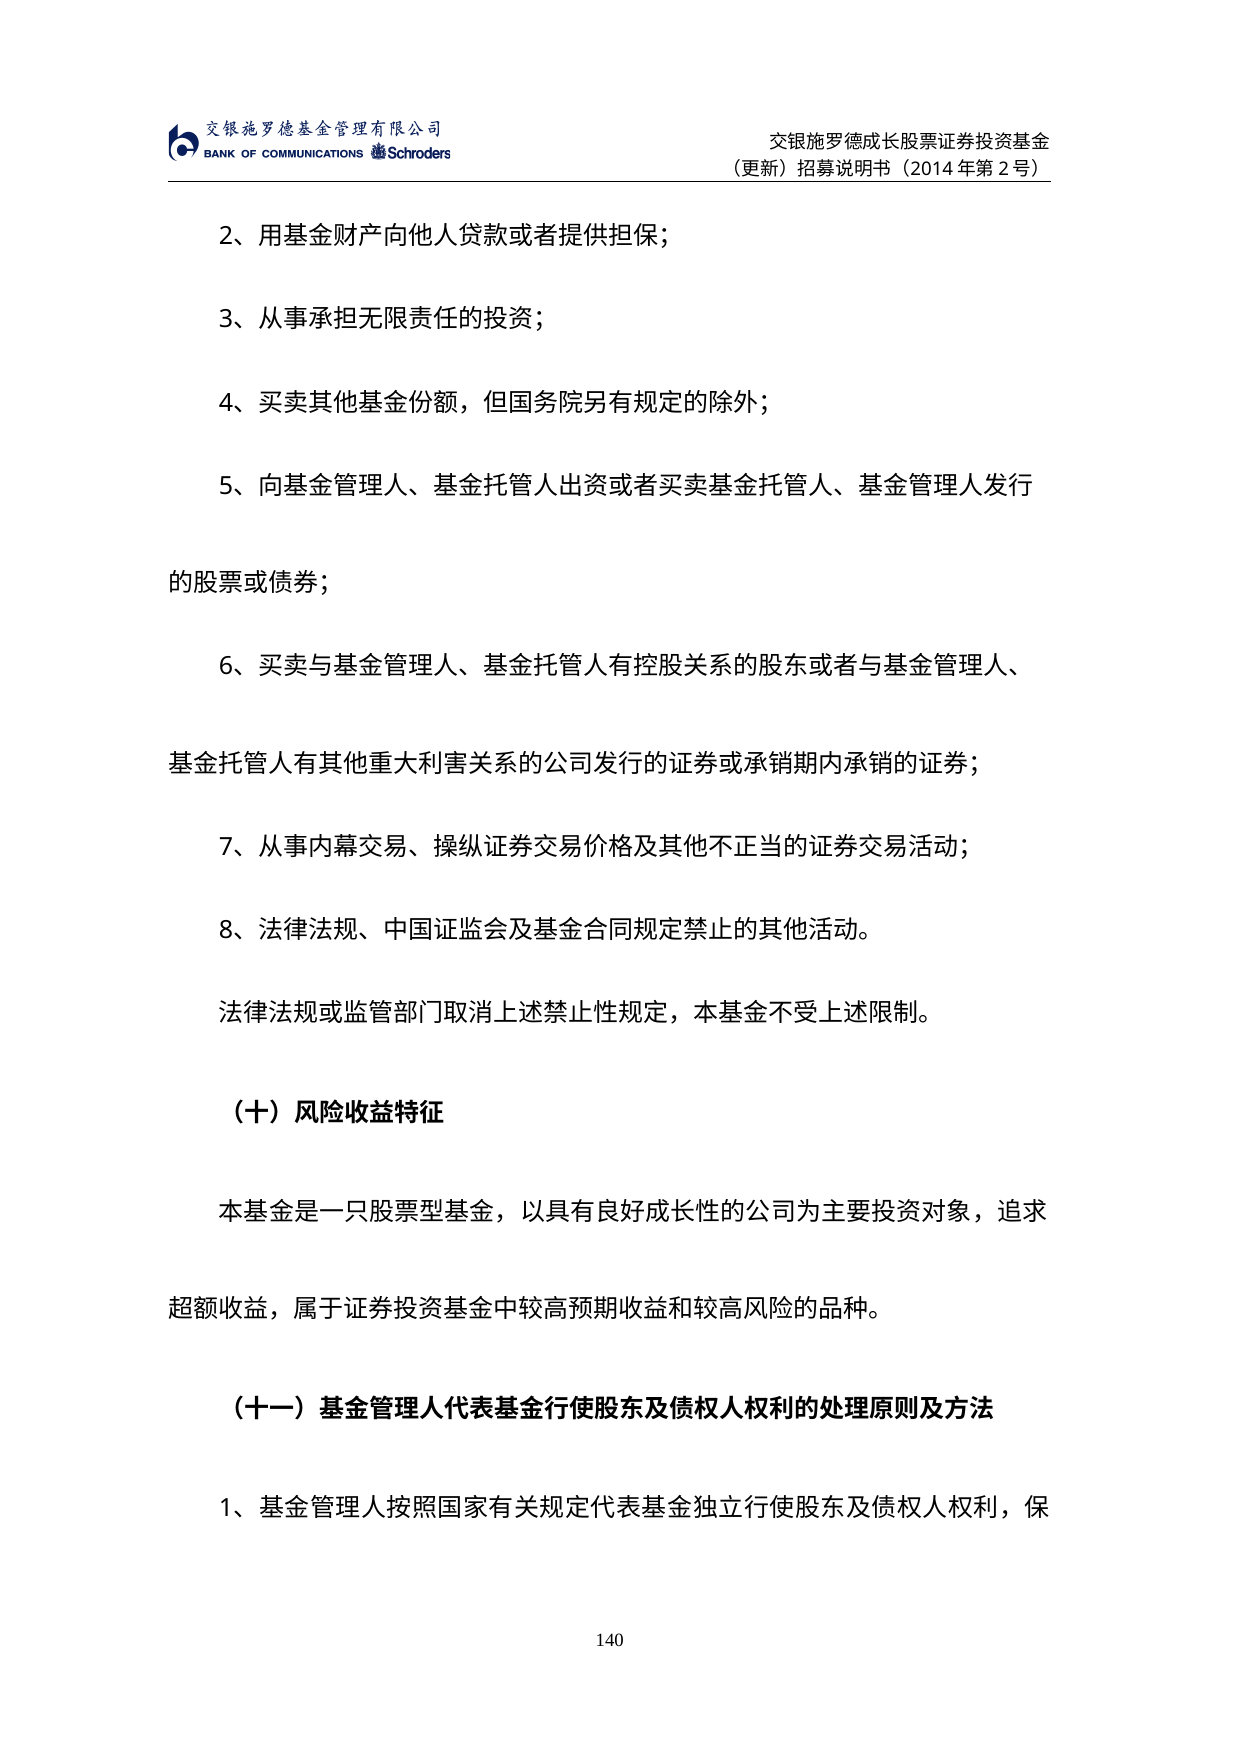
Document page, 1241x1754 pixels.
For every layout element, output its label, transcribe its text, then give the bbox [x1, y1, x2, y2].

text （十一）基金管理人代表基金行使股东及债权人权利的处理原则及方法 [169, 1374, 1050, 1439]
text 5、向基金管理人、基金托管人出资或者买卖基金托管人、基金管理人发行的股票或债券； [169, 451, 1050, 613]
text 4、买卖其他基金份额，但国务院另有规定的除外； [169, 368, 1050, 433]
text （十）风险收益特征 [169, 1078, 1050, 1143]
text 7、从事内幕交易、操纵证券交易价格及其他不正当的证券交易活动； [169, 812, 1050, 877]
text 1、基金管理人按照国家有关规定代表基金独立行使股东及债权人权利，保护基金份额持有人的利益； [169, 1473, 1050, 1538]
text 6、买卖与基金管理人、基金托管人有控股关系的股东或者与基金管理人、基金托管人有其他重大利害关系的公司发行的证券或承销期内承销的证券； [169, 631, 1050, 794]
text 法律法规或监管部门取消上述禁止性规定，本基金不受上述限制。 [169, 978, 1050, 1043]
text 8、法律法规、中国证监会及基金合同规定禁止的其他活动。 [169, 895, 1050, 960]
text 3、从事承担无限责任的投资； [169, 284, 1050, 349]
text 2、用基金财产向他人贷款或者提供担保； [169, 201, 1050, 266]
text 本基金是一只股票型基金，以具有良好成长性的公司为主要投资对象，追求超额收益，属于证券投资基金中较高预期收益和较高风险的品种。 [169, 1177, 1050, 1339]
picture [168, 120, 451, 161]
